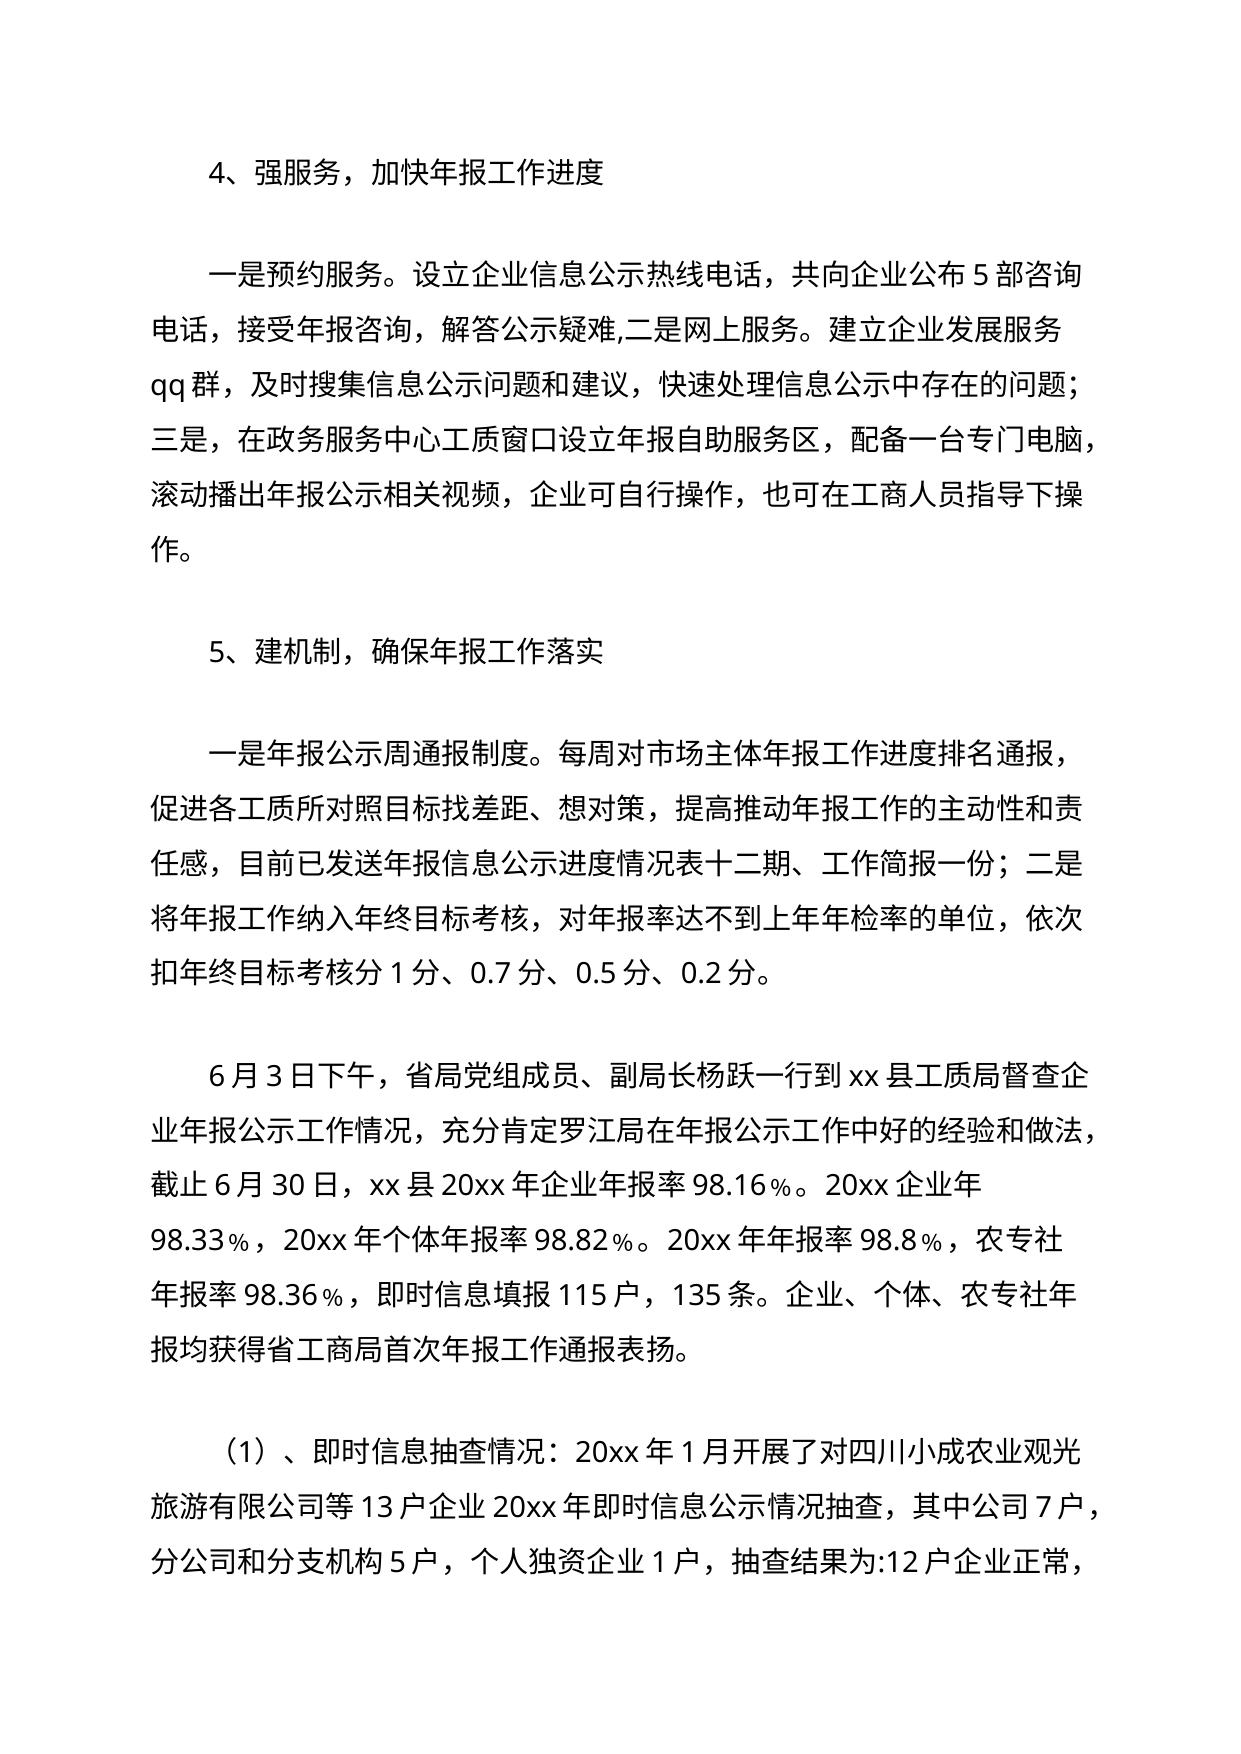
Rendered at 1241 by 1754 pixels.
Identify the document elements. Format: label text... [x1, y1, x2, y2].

text 一是预约服务。设立企业信息公示热线电话，共向企业公布5部咨询电话，接受年报咨询，解答公示疑难,二是网上服务。建立企业发展服务qq群，及时搜集信息公示问题和建议，快速处理信息公示中存在的问题；三是，在政务服务中心工质窗口设立年报自助服务区，配备一台专门电脑，滚动播出年报公示相关视频，企业可自行操作，也可在工商人员指导下操作。 [150, 252, 1090, 569]
text 6月3日下午，省局党组成员、副局长杨跃一行到xx县工质局督查企业年报公示工作情况，充分肯定罗江局在年报公示工作中好的经验和做法，截止6月30日，xx县20xx年企业年报率98.16﹪。20xx企业年98.33﹪，20xx年个体年报率98.82﹪。20xx年年报率98.8﹪，农专社年报率98.36﹪，即时信息填报115户，135条。企业、个体、农专社年报均获得省工商局首次年报工作通报表扬。 [150, 1052, 1090, 1369]
text 5、建机制，确保年报工作落实 [150, 628, 1090, 671]
text 4、强服务，加快年报工作进度 [150, 150, 1090, 192]
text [150, 1429, 1090, 1581]
text 一是年报公示周通报制度。每周对市场主体年报工作进度排名通报，促进各工质所对照目标找差距、想对策，提高推动年报工作的主动性和责任感，目前已发送年报信息公示进度情况表十二期、工作简报一份；二是将年报工作纳入年终目标考核，对年报率达不到上年年检率的单位，依次扣年终目标考核分1分、0.7分、0.5分、0.2分。 [150, 731, 1090, 992]
